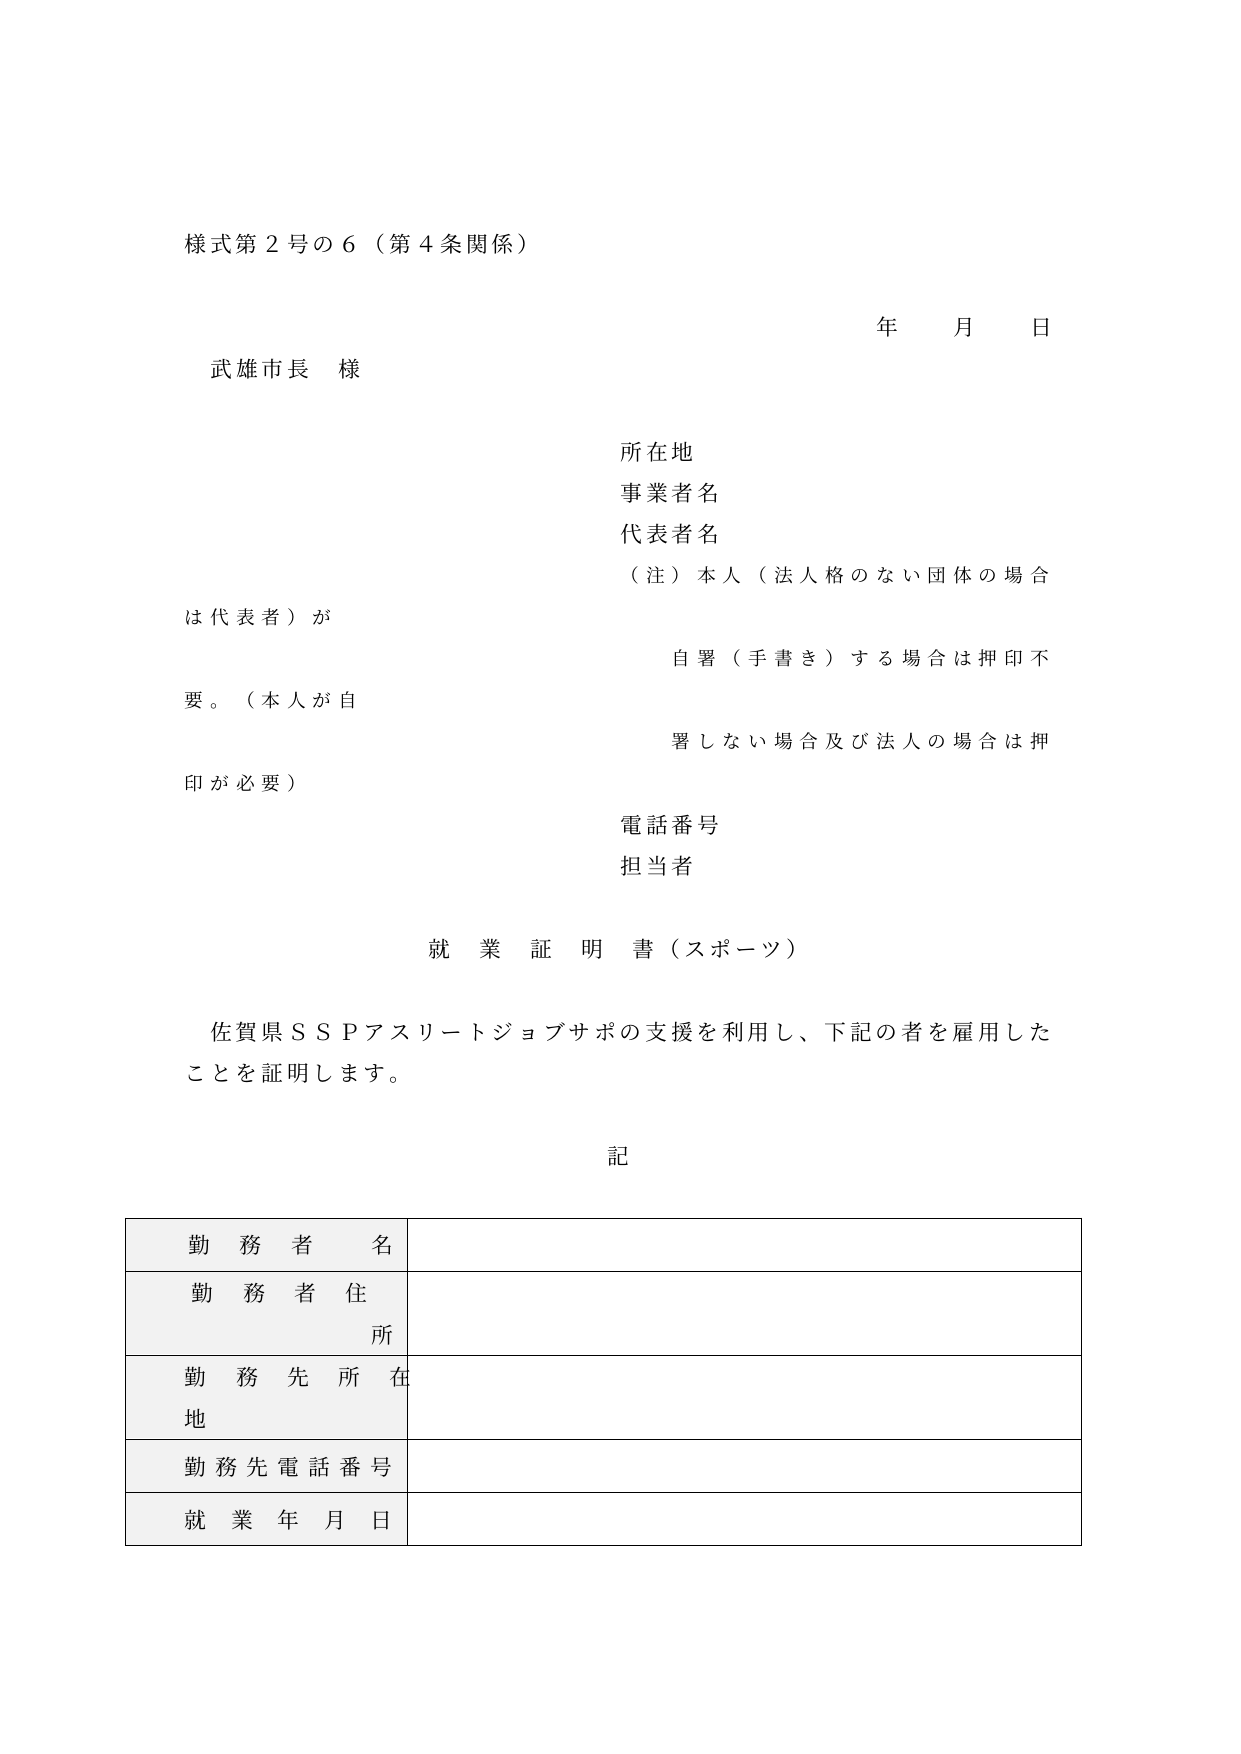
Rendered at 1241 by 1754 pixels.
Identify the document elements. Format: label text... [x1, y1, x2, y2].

text 年 月 日 [184, 305, 1056, 347]
text （注）本人（法人格のない団体の場合は代表者）が [184, 554, 1056, 637]
text 武雄市長 様 [184, 347, 1056, 388]
text 様式第２号の６（第４条関係） [184, 222, 1056, 264]
table_cell [408, 1272, 1081, 1354]
text 事業者名 [184, 471, 1056, 513]
text 担当者 [184, 844, 1056, 886]
table_cell [408, 1356, 1081, 1438]
table_cell 就業年月日 [126, 1493, 407, 1545]
text 所在地 [184, 430, 1056, 471]
table_cell [408, 1440, 1081, 1492]
table_cell [408, 1493, 1081, 1545]
text 電話番号 [184, 803, 1056, 844]
table_cell 勤務先電話番号 [126, 1440, 407, 1492]
text 署しない場合及び法人の場合は押印が必要） [184, 720, 1056, 803]
subtitle 記 [184, 1134, 1056, 1176]
text 就 業 証 明 書（スポーツ） [184, 927, 1056, 969]
table_header [408, 1219, 1081, 1271]
text 代表者名 [184, 513, 1056, 554]
table_cell 勤務者住所 [126, 1272, 407, 1354]
text 自署（手書き）する場合は押印不要。（本人が自 [184, 637, 1056, 720]
table_header 勤務者名 [126, 1219, 407, 1271]
table_cell 勤務先所在地 [126, 1356, 407, 1438]
text 佐賀県ＳＳＰアスリートジョブサポの支援を利用し、下記の者を雇用したことを証明します。 [126, 1010, 1056, 1093]
